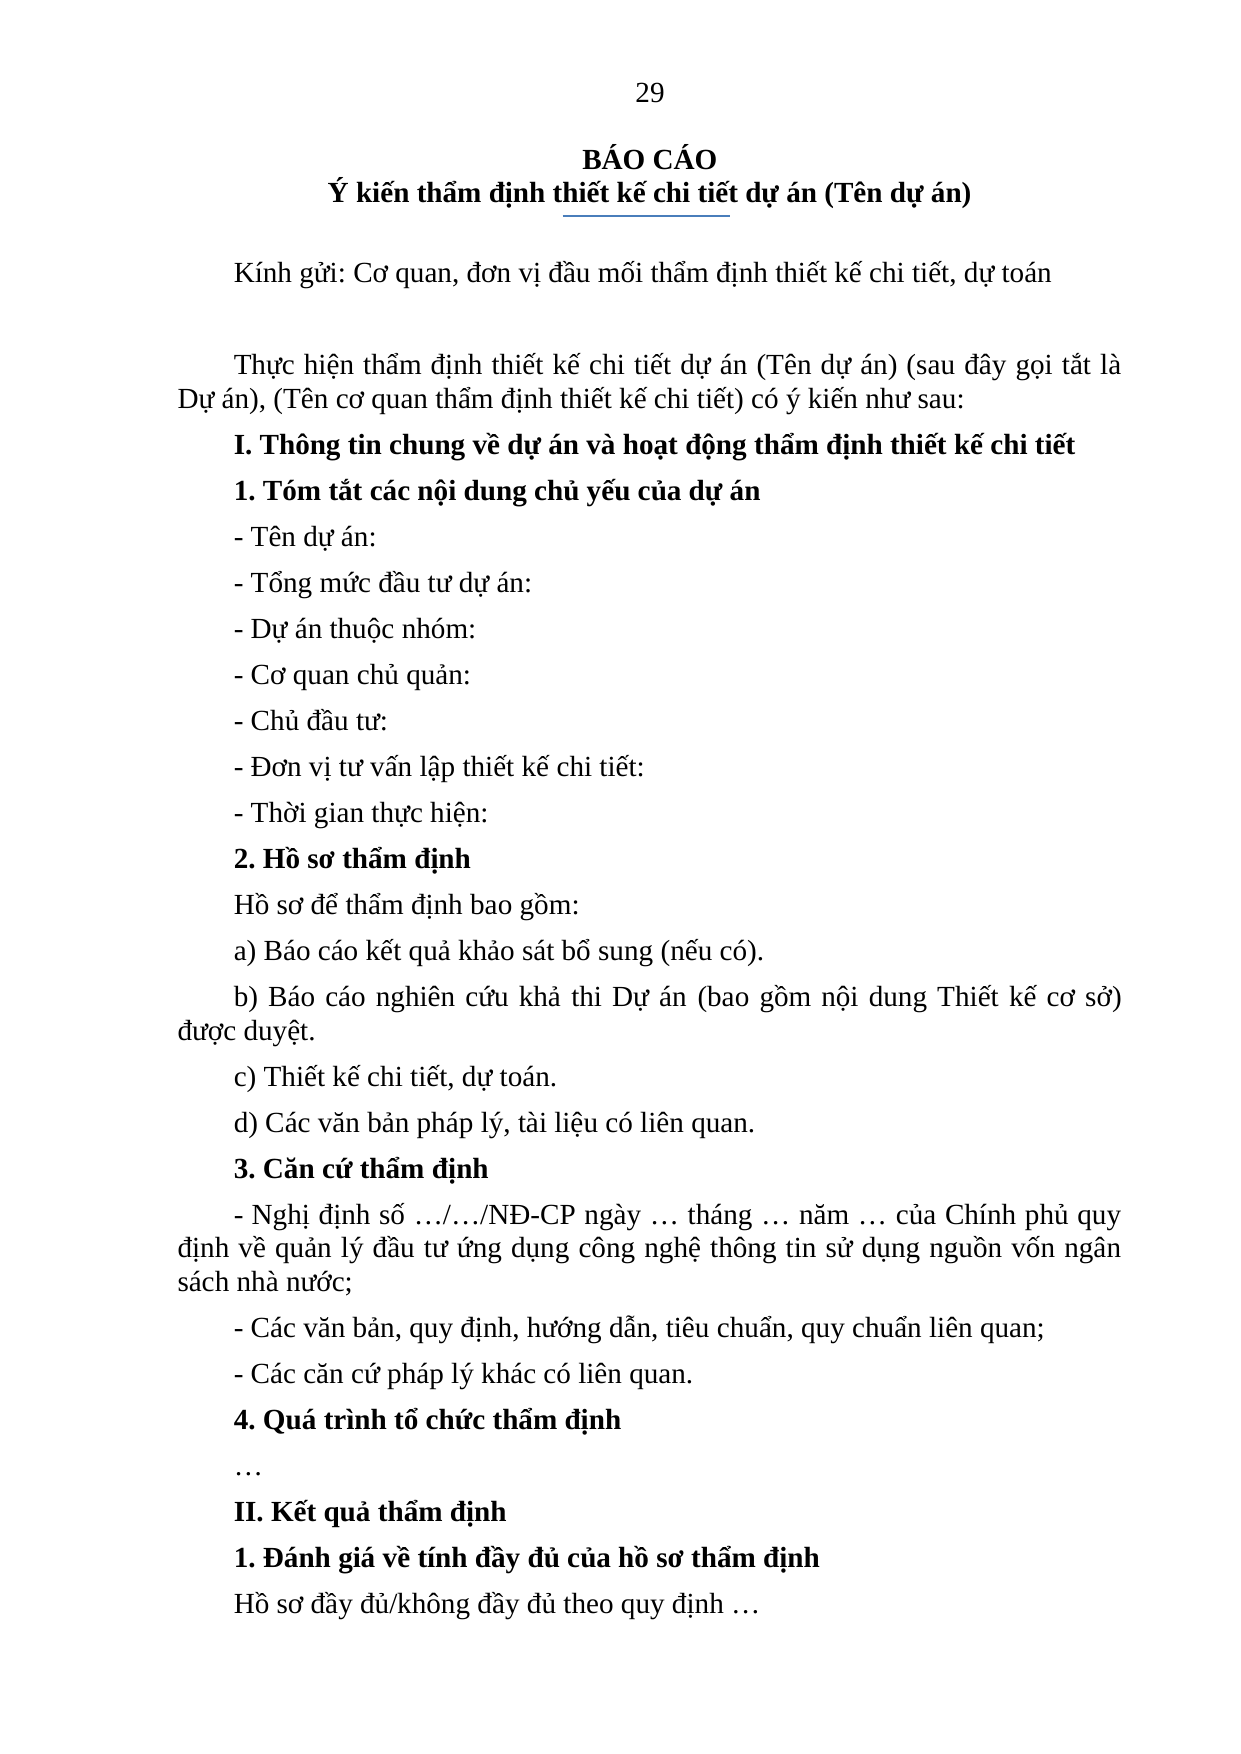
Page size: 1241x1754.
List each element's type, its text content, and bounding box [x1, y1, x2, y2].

text - Dự án thuộc nhóm: [177, 611, 1122, 644]
text 1. Tóm tắt các nội dung chủ yếu của dự án [177, 473, 1122, 506]
text - Thời gian thực hiện: [177, 795, 1122, 829]
text 4. Quá trình tổ chức thẩm định [177, 1402, 1122, 1436]
text - Chủ đầu tư: [177, 703, 1122, 737]
text - Tên dự án: [177, 519, 1122, 552]
text 3. Căn cứ thẩm định [177, 1151, 1122, 1184]
text a) Báo cáo kết quả khảo sát bổ sung (nếu có). [177, 933, 1122, 967]
text I. Thông tin chung về dự án và hoạt động thẩm định thiết kế chi tiết [177, 427, 1122, 460]
text 2. Hồ sơ thẩm định [177, 841, 1122, 875]
text - Cơ quan chủ quản: [177, 657, 1122, 691]
text … [177, 1448, 1122, 1482]
text - Các văn bản, quy định, hướng dẫn, tiêu chuẩn, quy chuẩn liên quan; [177, 1310, 1122, 1344]
text II. Kết quả thẩm định [177, 1494, 1122, 1528]
text c) Thiết kế chi tiết, dự toán. [177, 1059, 1122, 1092]
text Hồ sơ đầy đủ/không đầy đủ theo quy định … [177, 1586, 1122, 1620]
text Hồ sơ để thẩm định bao gồm: [177, 887, 1122, 921]
text 1. Đánh giá về tính đầy đủ của hồ sơ thẩm định [177, 1540, 1122, 1574]
text Thực hiện thẩm định thiết kế chi tiết dự án (Tên dự án) (sau đây gọi tắt là Dự án), (Tên cơ quan thẩm định thiết kế chi tiết) có ý kiến như sau: [177, 347, 1122, 414]
text b) Báo cáo nghiên cứu khả thi Dự án (bao gồm nội dung Thiết kế cơ sở) được duyệt. [177, 979, 1122, 1046]
text - Các căn cứ pháp lý khác có liên quan. [177, 1356, 1122, 1390]
text BÁO CÁO [177, 142, 1122, 176]
text - Đơn vị tư vấn lập thiết kế chi tiết: [177, 749, 1122, 783]
text Ý kiến thẩm định thiết kế chi tiết dự án (Tên dự án) [177, 176, 1122, 209]
text - Nghị định số …/…/NĐ-CP ngày … tháng … năm … của Chính phủ quy định về quản lý đầu tư ứng dụng công nghệ thông tin sử dụng nguồn vốn ngân sách nhà nước; [177, 1197, 1122, 1298]
text - Tổng mức đầu tư dự án: [177, 565, 1122, 598]
text Kính gửi: Cơ quan, đơn vị đầu mối thẩm định thiết kế chi tiết, dự toán [177, 255, 1122, 289]
text d) Các văn bản pháp lý, tài liệu có liên quan. [177, 1105, 1122, 1138]
